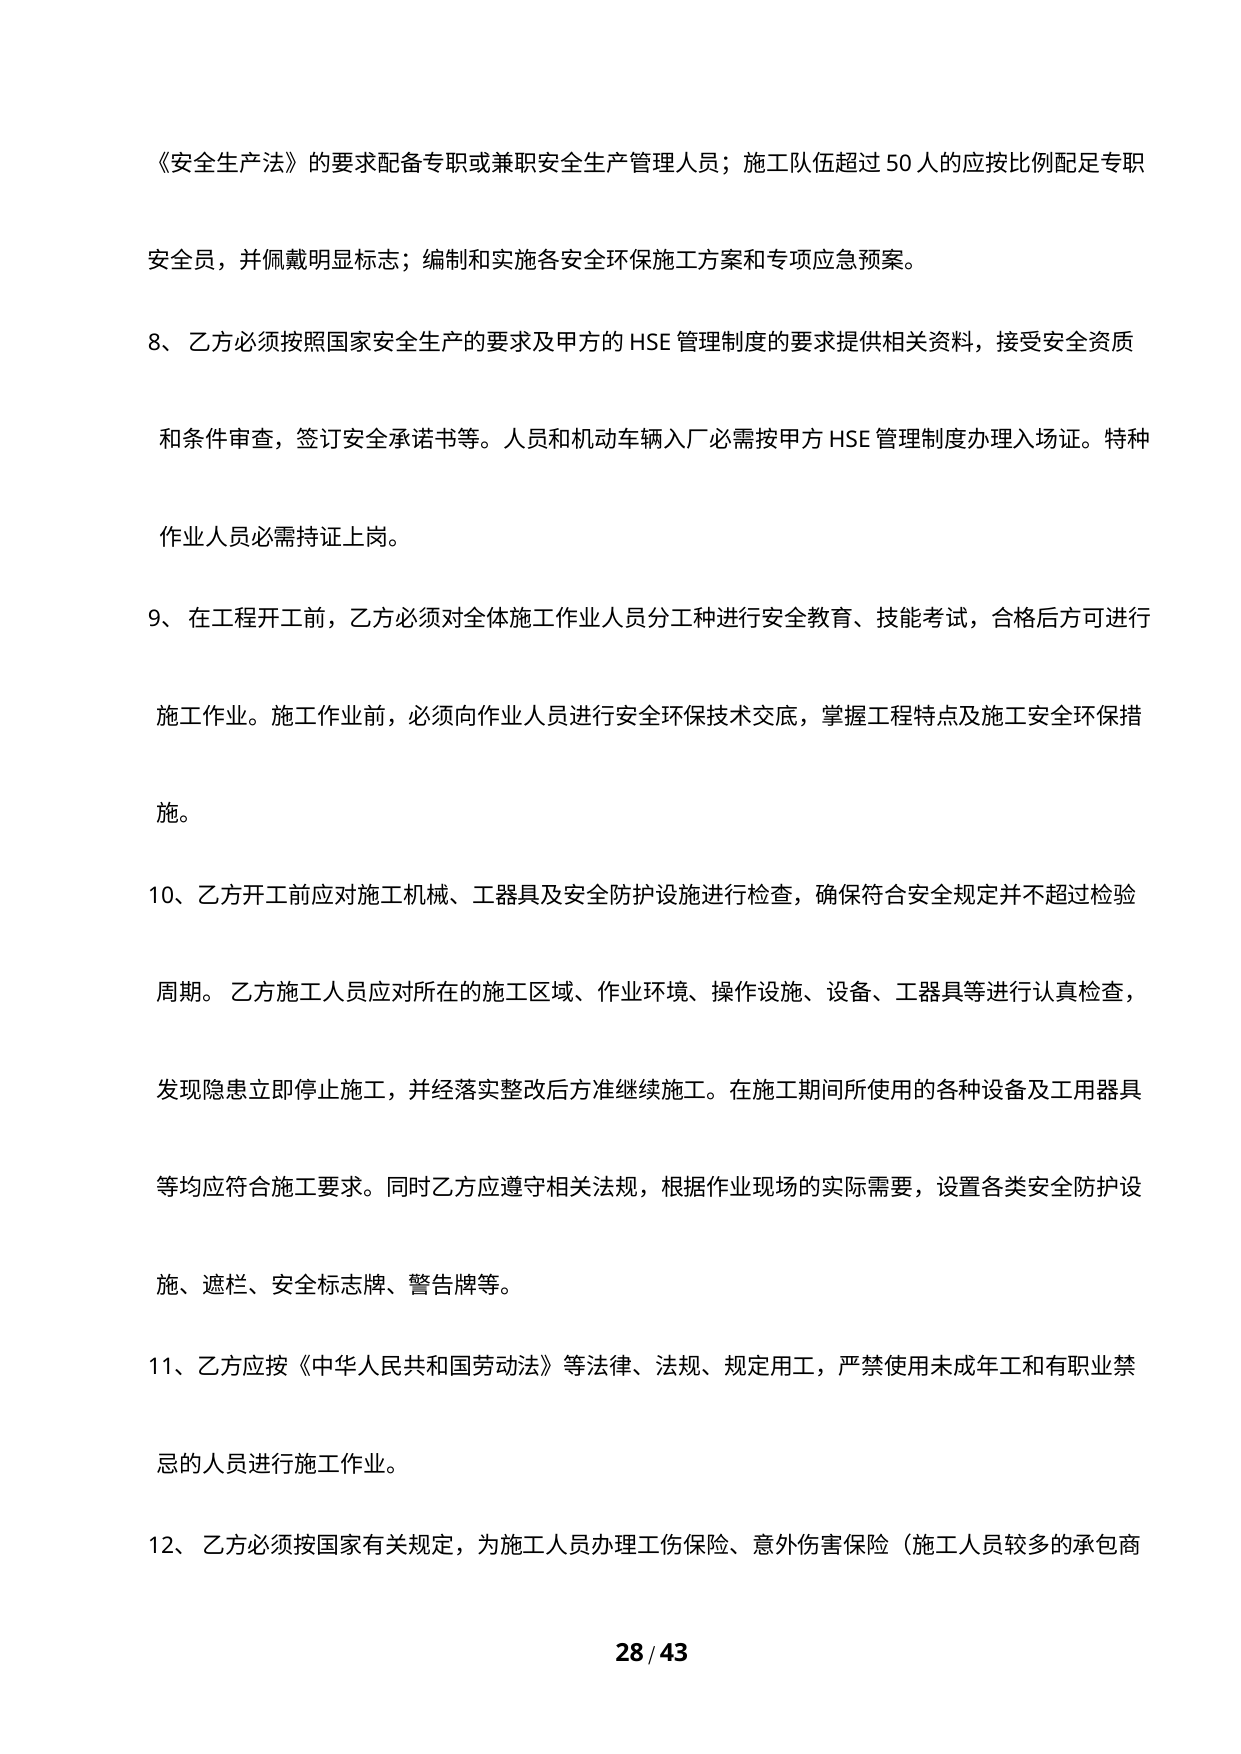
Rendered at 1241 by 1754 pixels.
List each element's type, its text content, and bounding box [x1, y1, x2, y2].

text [148, 1511, 1152, 1576]
text 8、 乙方必须按照国家安全生产的要求及甲方的HSE管理制度的要求提供相关资料，接受安全资质和条件审查，签订安全承诺书等。人员和机动车辆入厂必需按甲方HSE管理制度办理入场证。特种作业人员必需持证上岗。 [148, 308, 1152, 568]
text 9、 在工程开工前，乙方必须对全体施工作业人员分工种进行安全教育、技能考试，合格后方可进行施工作业。施工作业前，必须向作业人员进行安全环保技术交底，掌握工程特点及施工安全环保措施。 [148, 584, 1152, 844]
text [148, 129, 1152, 291]
text 11、乙方应按《中华人民共和国劳动法》等法律、法规、规定用工，严禁使用未成年工和有职业禁忌的人员进行施工作业。 [148, 1332, 1152, 1495]
text 10、乙方开工前应对施工机械、工器具及安全防护设施进行检查，确保符合安全规定并不超过检验周期。 乙方施工人员应对所在的施工区域、作业环境、操作设施、设备、工器具等进行认真检查，发现隐患立即停止施工，并经落实整改后方准继续施工。在施工期间所使用的各种设备及工用器具等均应符合施工要求。同时乙方应遵守相关法规，根据作业现场的实际需要，设置各类安全防护设施、遮栏、安全标志牌、警告牌等。 [148, 861, 1152, 1316]
